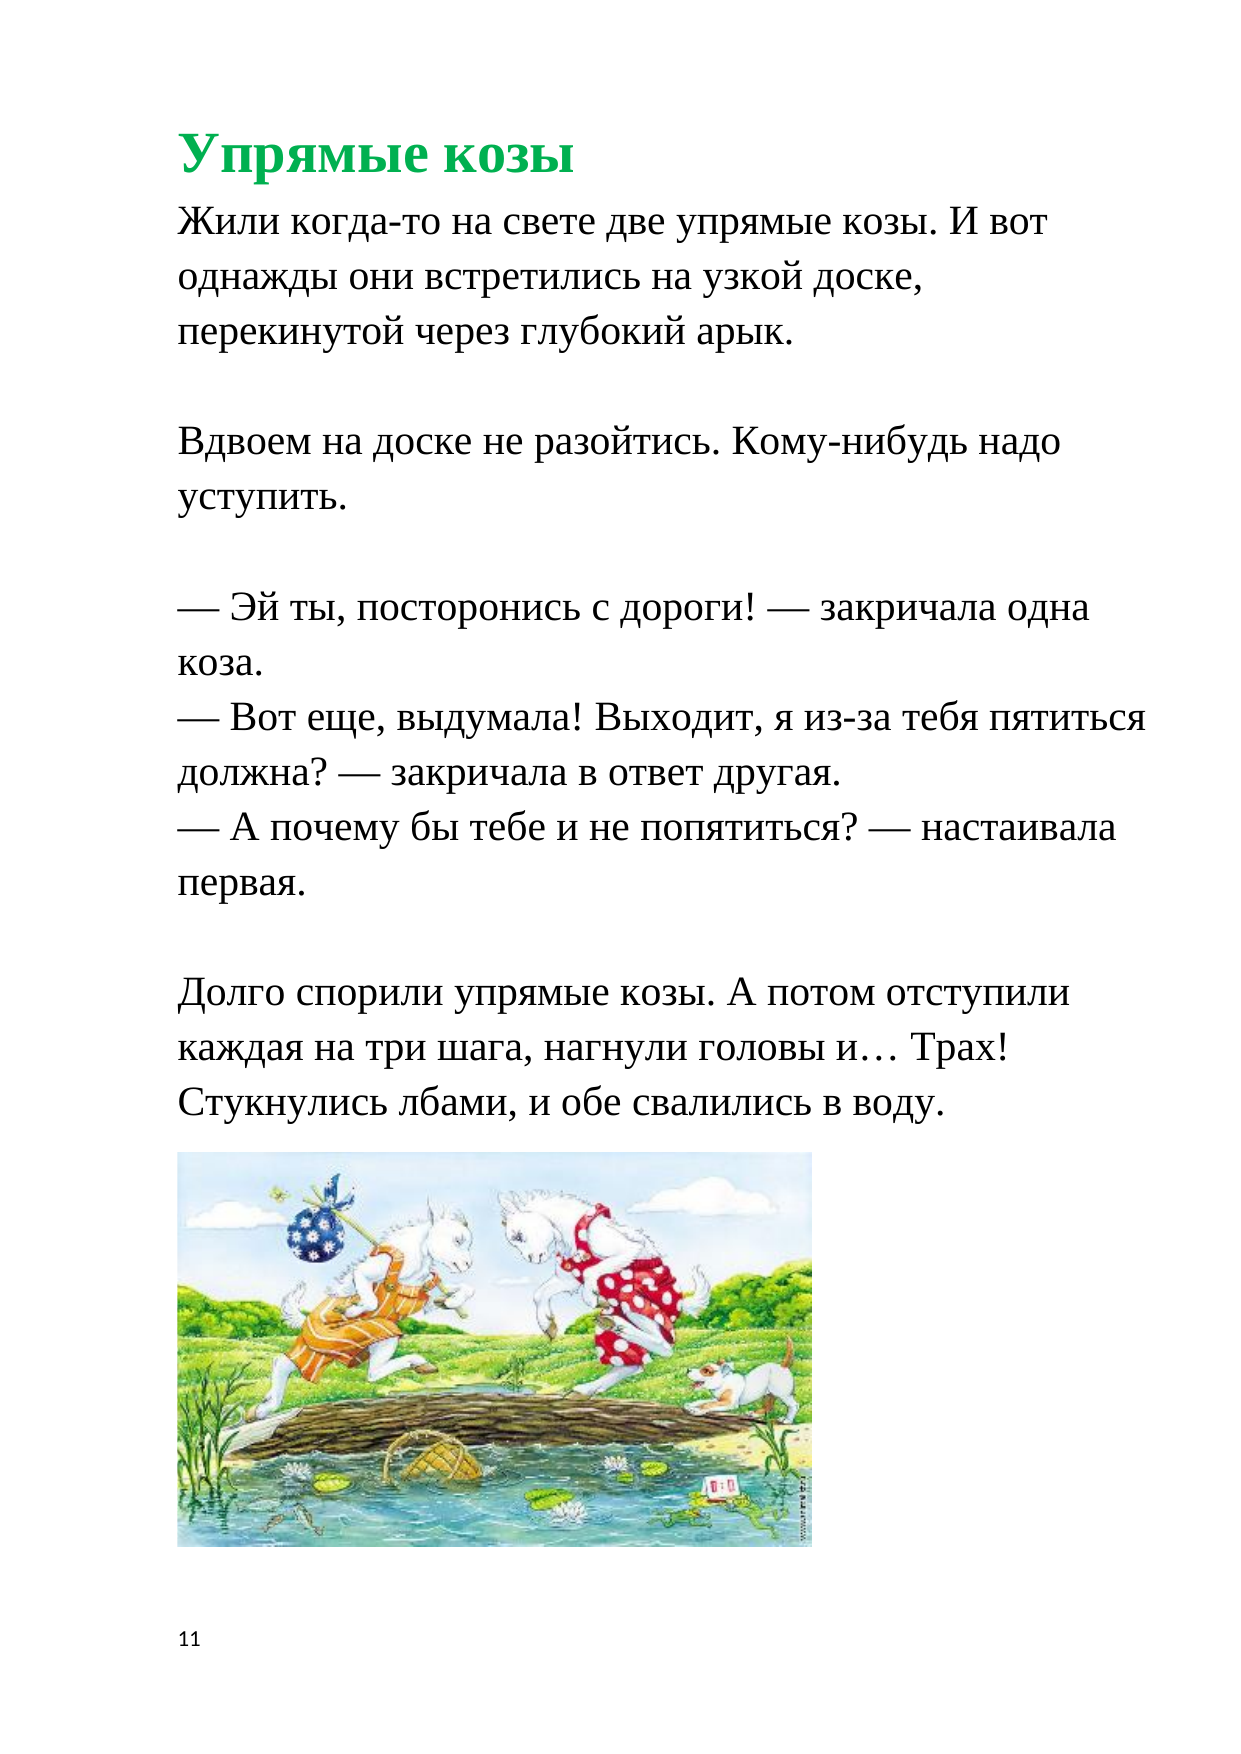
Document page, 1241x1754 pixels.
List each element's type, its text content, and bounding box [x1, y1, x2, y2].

text Жили когда-то на свете две упрямые козы. И вот однажды они встретились на узкой доске, перекинутой через глубокий арык. Вдвоем на доске не разойтись. Кому-нибудь надо уступить. — Эй ты, посторонись с дороги! — закричала одна коза. — Вот еще, выдумала! Выходит, я из-за тебя пятиться должна? — закричала в ответ другая. — А почему бы тебе и не попятиться? — настаивала первая. Долго спорили упрямые козы. А потом отступили каждая на три шага, нагнули головы и… Трах! Стукнулись лбами, и обе свалились в воду. [177, 195, 1152, 1125]
subtitle Упрямые козы [177, 118, 1152, 185]
picture [177, 1152, 812, 1547]
